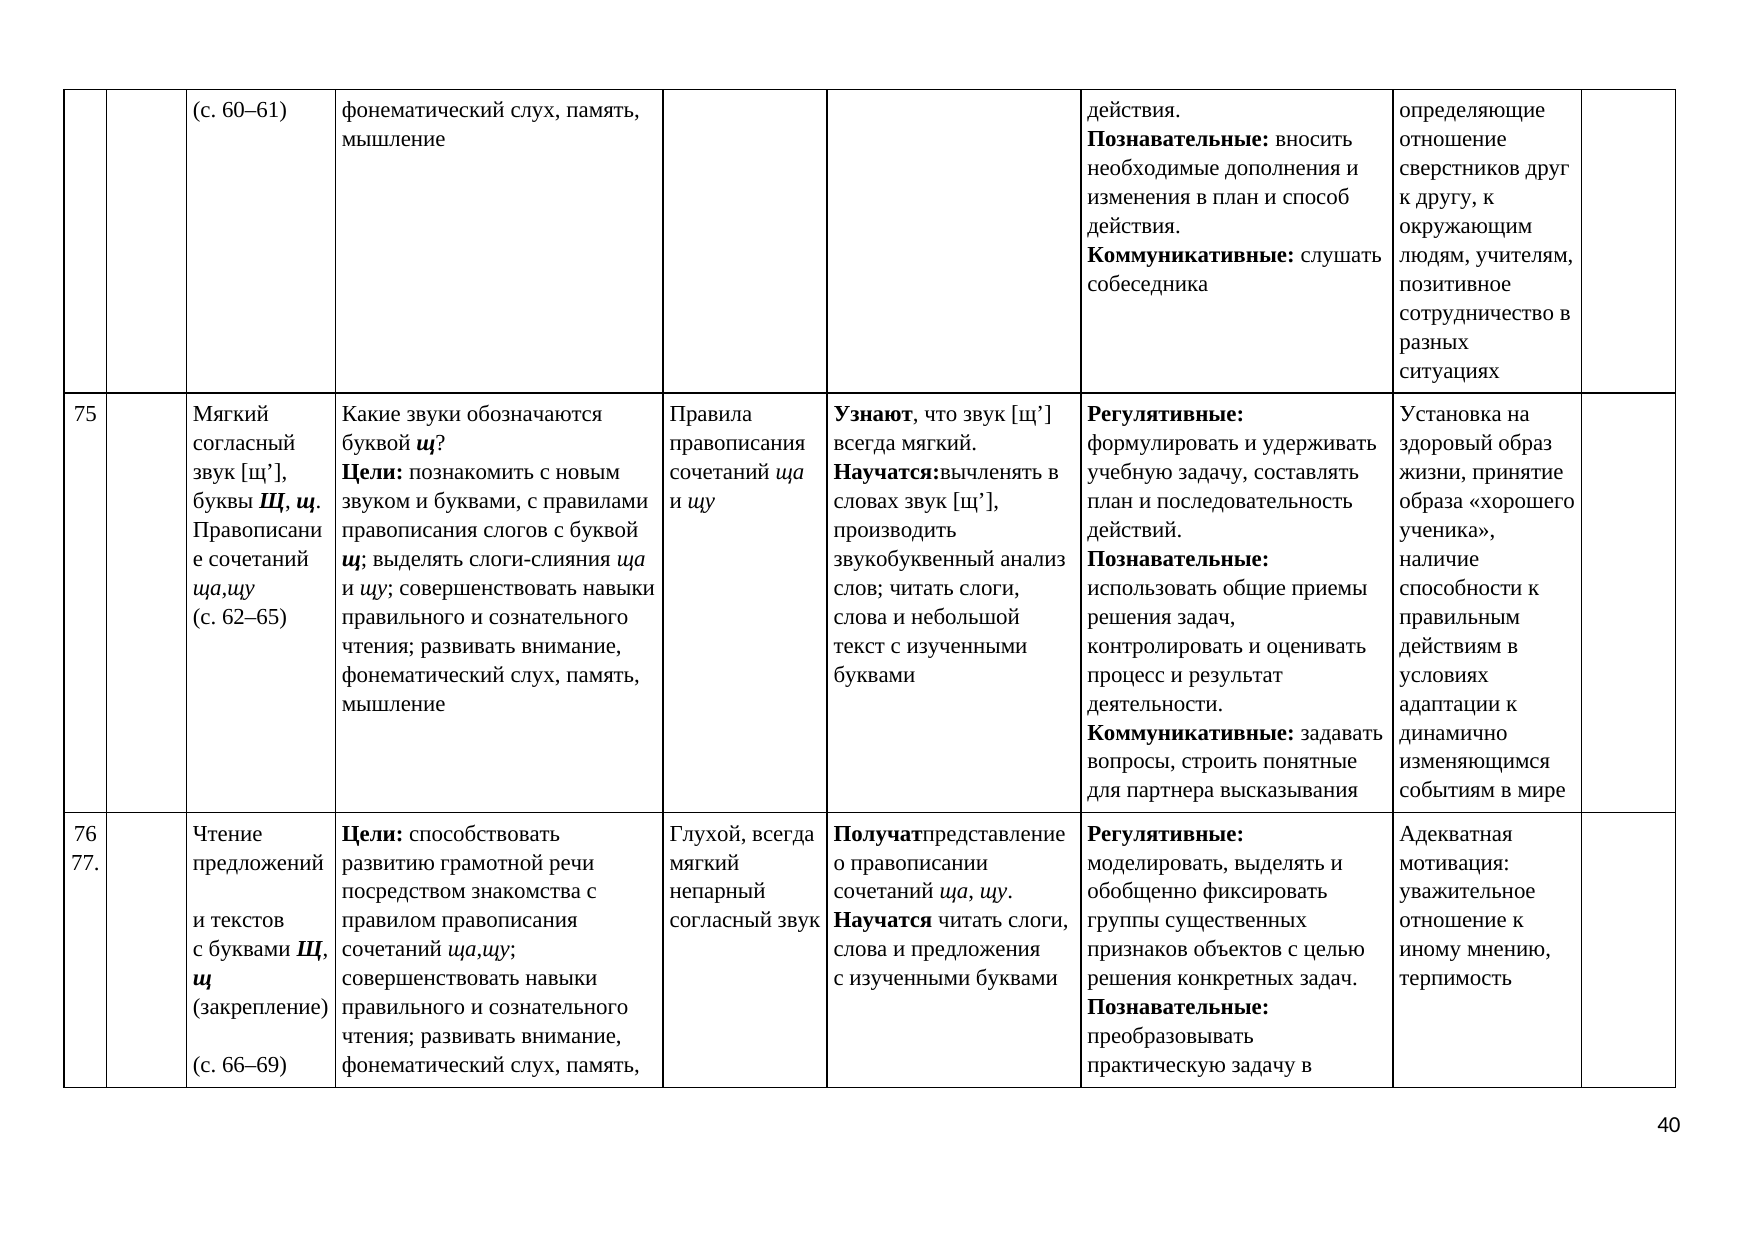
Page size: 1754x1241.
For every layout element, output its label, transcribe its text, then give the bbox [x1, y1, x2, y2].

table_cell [336, 90, 662, 392]
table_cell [187, 813, 335, 1086]
table_cell [1582, 813, 1675, 1086]
table_cell Правила правописания сочетаний ща и щу [664, 394, 826, 812]
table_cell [1394, 90, 1581, 392]
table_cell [664, 90, 826, 392]
table_cell 74 [65, 90, 106, 392]
table_cell 75 [65, 394, 106, 812]
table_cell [828, 90, 1080, 392]
table_cell [107, 90, 186, 392]
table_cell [336, 813, 662, 1086]
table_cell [1082, 813, 1392, 1086]
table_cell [828, 813, 1080, 1086]
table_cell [664, 813, 826, 1086]
table_cell Какие звуки обозначаются буквой щ? Цели: познакомить с новым звуком и буквами, с правилами правописания слогов с буквой щ; выделять слоги-слияния ща и щу; совершенствовать навыки правильного и сознательного чтения; развивать внимание, фонематический слух, память, мышление [336, 394, 662, 812]
table_cell [1582, 394, 1675, 812]
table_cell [1082, 90, 1392, 392]
table_cell 76 77. [65, 813, 106, 1086]
table_cell Регулятивные: формулировать и удерживать учебную задачу, составлять план и последовательность действий. Познавательные: использовать общие приемы решения задач, контролировать и оценивать процесс и результат деятельности. Коммуникативные: задавать вопросы, строить понятные для партнера высказывания [1082, 394, 1392, 812]
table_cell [1394, 813, 1581, 1086]
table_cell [187, 90, 335, 392]
table_cell Установка на здоровый образ жизни, принятие образа «хорошего ученика», наличие способности к правильным действиям в условиях адаптации к динамично изменяющимся событиям в мире [1394, 394, 1581, 812]
table_cell [107, 813, 186, 1086]
table_cell [1582, 90, 1675, 392]
table_cell Мягкий согласный звук [щ’], буквы Щ, щ. Правописание сочетаний ща,щу (с. 62–65) [187, 394, 335, 812]
table_cell [107, 394, 186, 812]
table_cell Узнают, что звук [щ’] всегда мягкий. Научатся:вычленять в словах звук [щ’], производить звукобуквенный анализ слов; читать слоги, слова и небольшой текст с изученными буквами [828, 394, 1080, 812]
